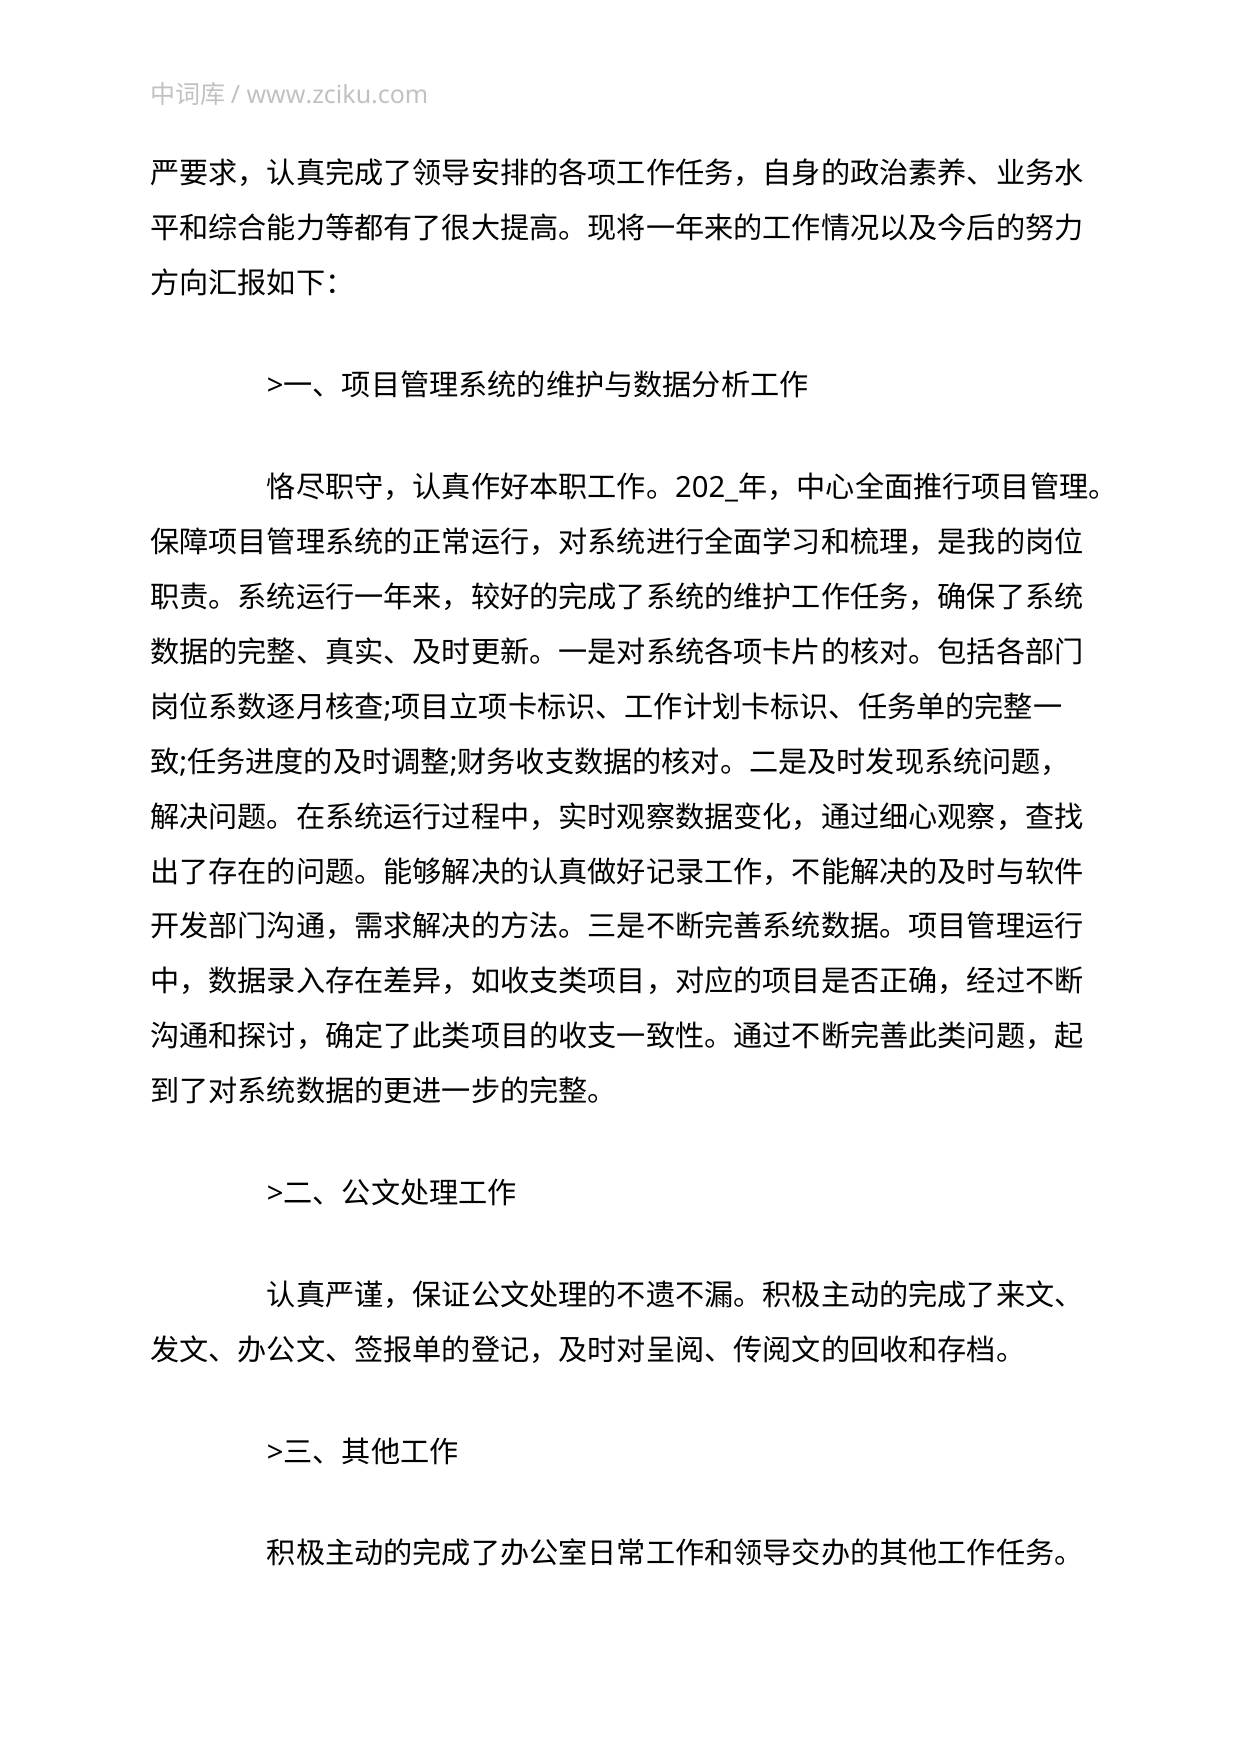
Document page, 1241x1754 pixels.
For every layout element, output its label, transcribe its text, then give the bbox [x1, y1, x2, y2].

text >三、其他工作 [150, 1428, 1090, 1471]
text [150, 150, 1090, 302]
text 恪尽职守，认真作好本职工作。202_年，中心全面推行项目管理。保障项目管理系统的正常运行，对系统进行全面学习和梳理，是我的岗位职责。系统运行一年来，较好的完成了系统的维护工作任务，确保了系统数据的完整、真实、及时更新。一是对系统各项卡片的核对。包括各部门岗位系数逐月核查;项目立项卡标识、工作计划卡标识、任务单的完整一致;任务进度的及时调整;财务收支数据的核对。二是及时发现系统问题，解决问题。在系统运行过程中，实时观察数据变化，通过细心观察，查找出了存在的问题。能够解决的认真做好记录工作，不能解决的及时与软件开发部门沟通，需求解决的方法。三是不断完善系统数据。项目管理运行中，数据录入存在差异，如收支类项目，对应的项目是否正确，经过不断沟通和探讨，确定了此类项目的收支一致性。通过不断完善此类问题，起到了对系统数据的更进一步的完整。 [150, 463, 1090, 1110]
text 认真严谨，保证公文处理的不遗不漏。积极主动的完成了来文、发文、办公文、签报单的登记，及时对呈阅、传阅文的回收和存档。 [150, 1271, 1090, 1369]
text 积极主动的完成了办公室日常工作和领导交办的其他工作任务。 [150, 1530, 1090, 1572]
text >二、公文处理工作 [150, 1169, 1090, 1212]
text >一、项目管理系统的维护与数据分析工作 [150, 362, 1090, 404]
